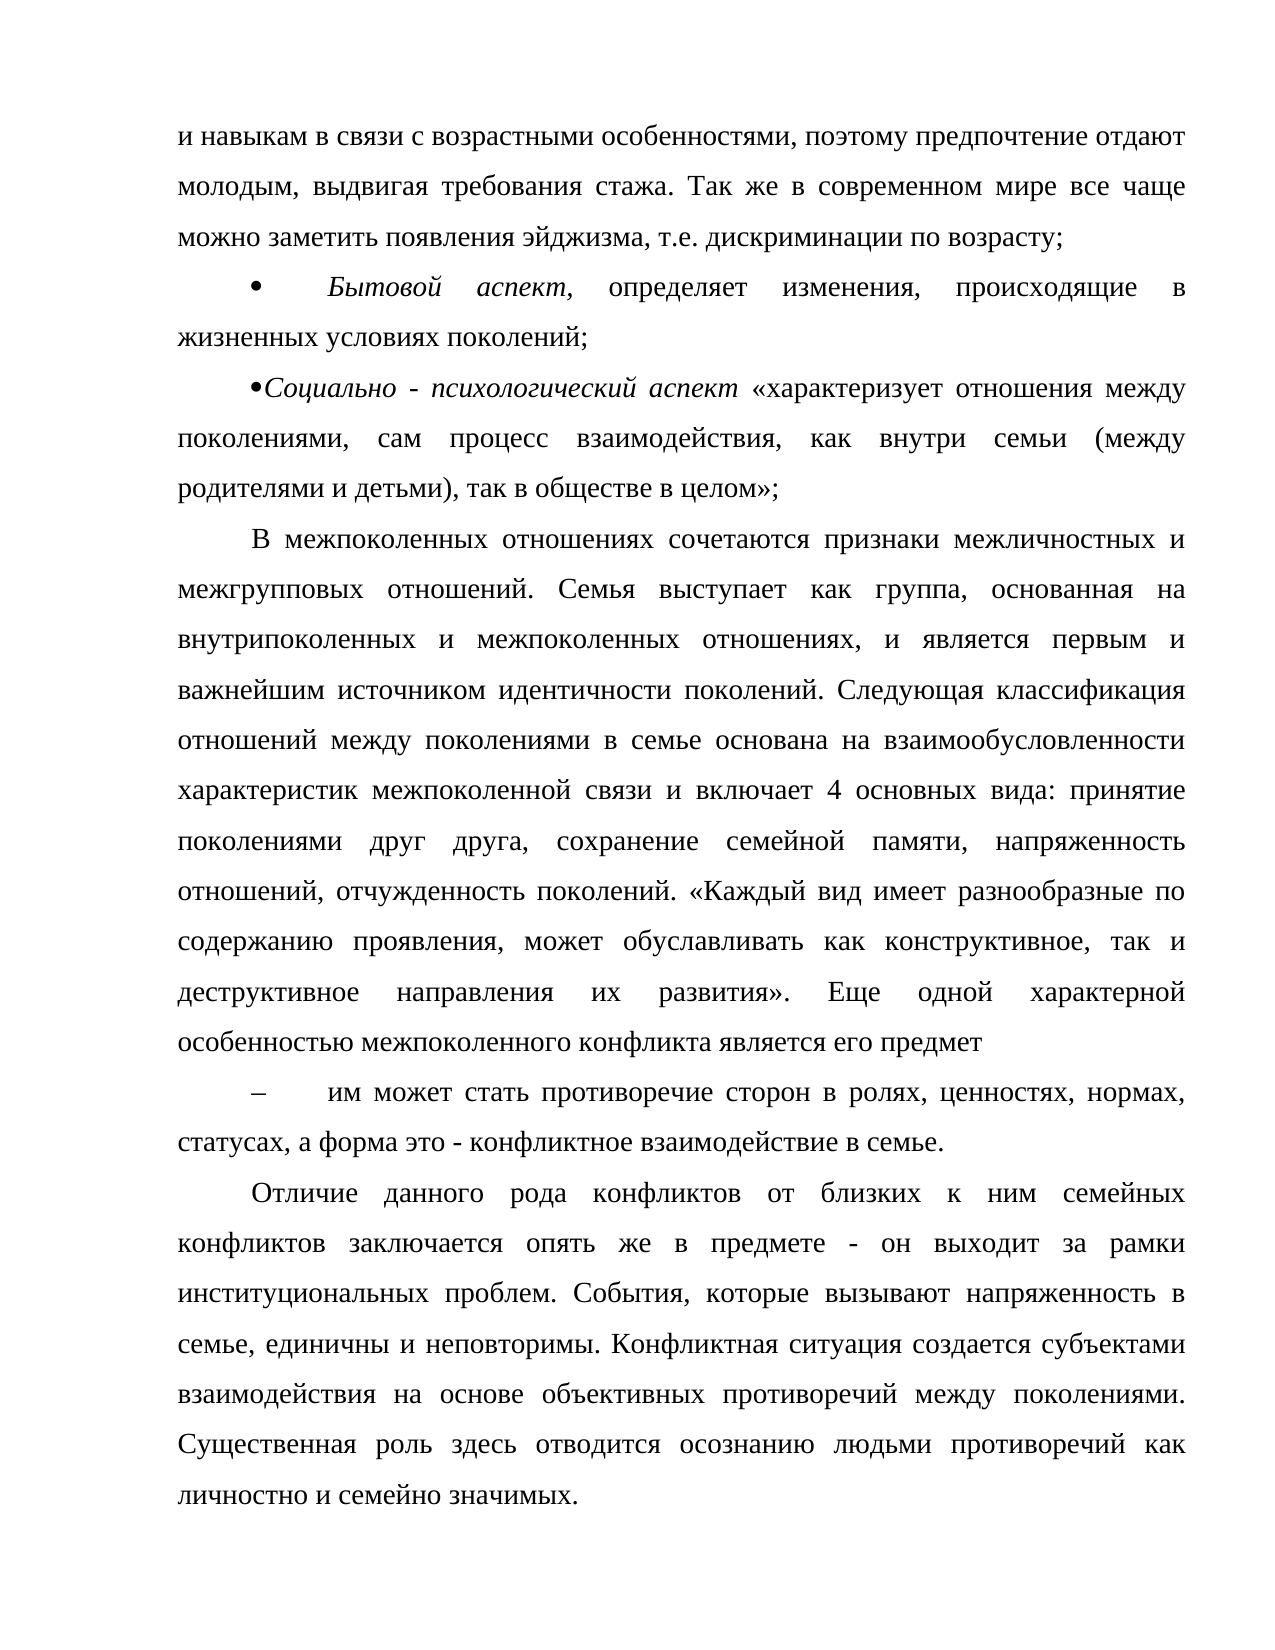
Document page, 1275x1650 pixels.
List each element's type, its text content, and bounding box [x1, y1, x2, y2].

text Отличие данного рода конфликтов от близких к ним семейных конфликтов заключается опять же в предмете - он выходит за рамки институциональных проблем. События, которые вызывают напряженность в семье, единичны и неповторимы. Конфликтная ситуация создается субъектами взаимодействия на основе объективных противоречий между поколениями. Существенная роль здесь отводится осознанию людьми противоречий как личностно и семейно значимых. [177, 1175, 1186, 1510]
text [177, 118, 1186, 252]
text  Бытовой аспект, определяет изменения, происходящие в жизненных условиях поколений; [177, 269, 1186, 353]
text  Социально - психологический аспект «характеризует отношения между поколениями, сам процесс взаимодействия, как внутри семьи (между родителями и детьми), так в обществе в целом»; [177, 370, 1186, 504]
text В межпоколенных отношениях сочетаются признаки межличностных и межгрупповых отношений. Семья выступает как группа, основанная на внутрипоколенных и межпоколенных отношениях, и является первым и важнейшим источником идентичности поколений. Следующая классификация отношений между поколениями в семье основана на взаимообусловленности характеристик межпоколенной связи и включает 4 основных вида: принятие поколениями друг друга, сохранение семейной памяти, напряженность отношений, отчужденность поколений. «Каждый вид имеет разнообразные по содержанию проявления, может обуславливать как конструктивное, так и деструктивное направления их развития». Еще одной характерной особенностью межпоколенного конфликта является его предмет [177, 521, 1186, 1057]
text – им может стать противоречие сторон в ролях, ценностях, нормах, статусах, а форма это - конфликтное взаимодействие в семье. [177, 1074, 1186, 1158]
